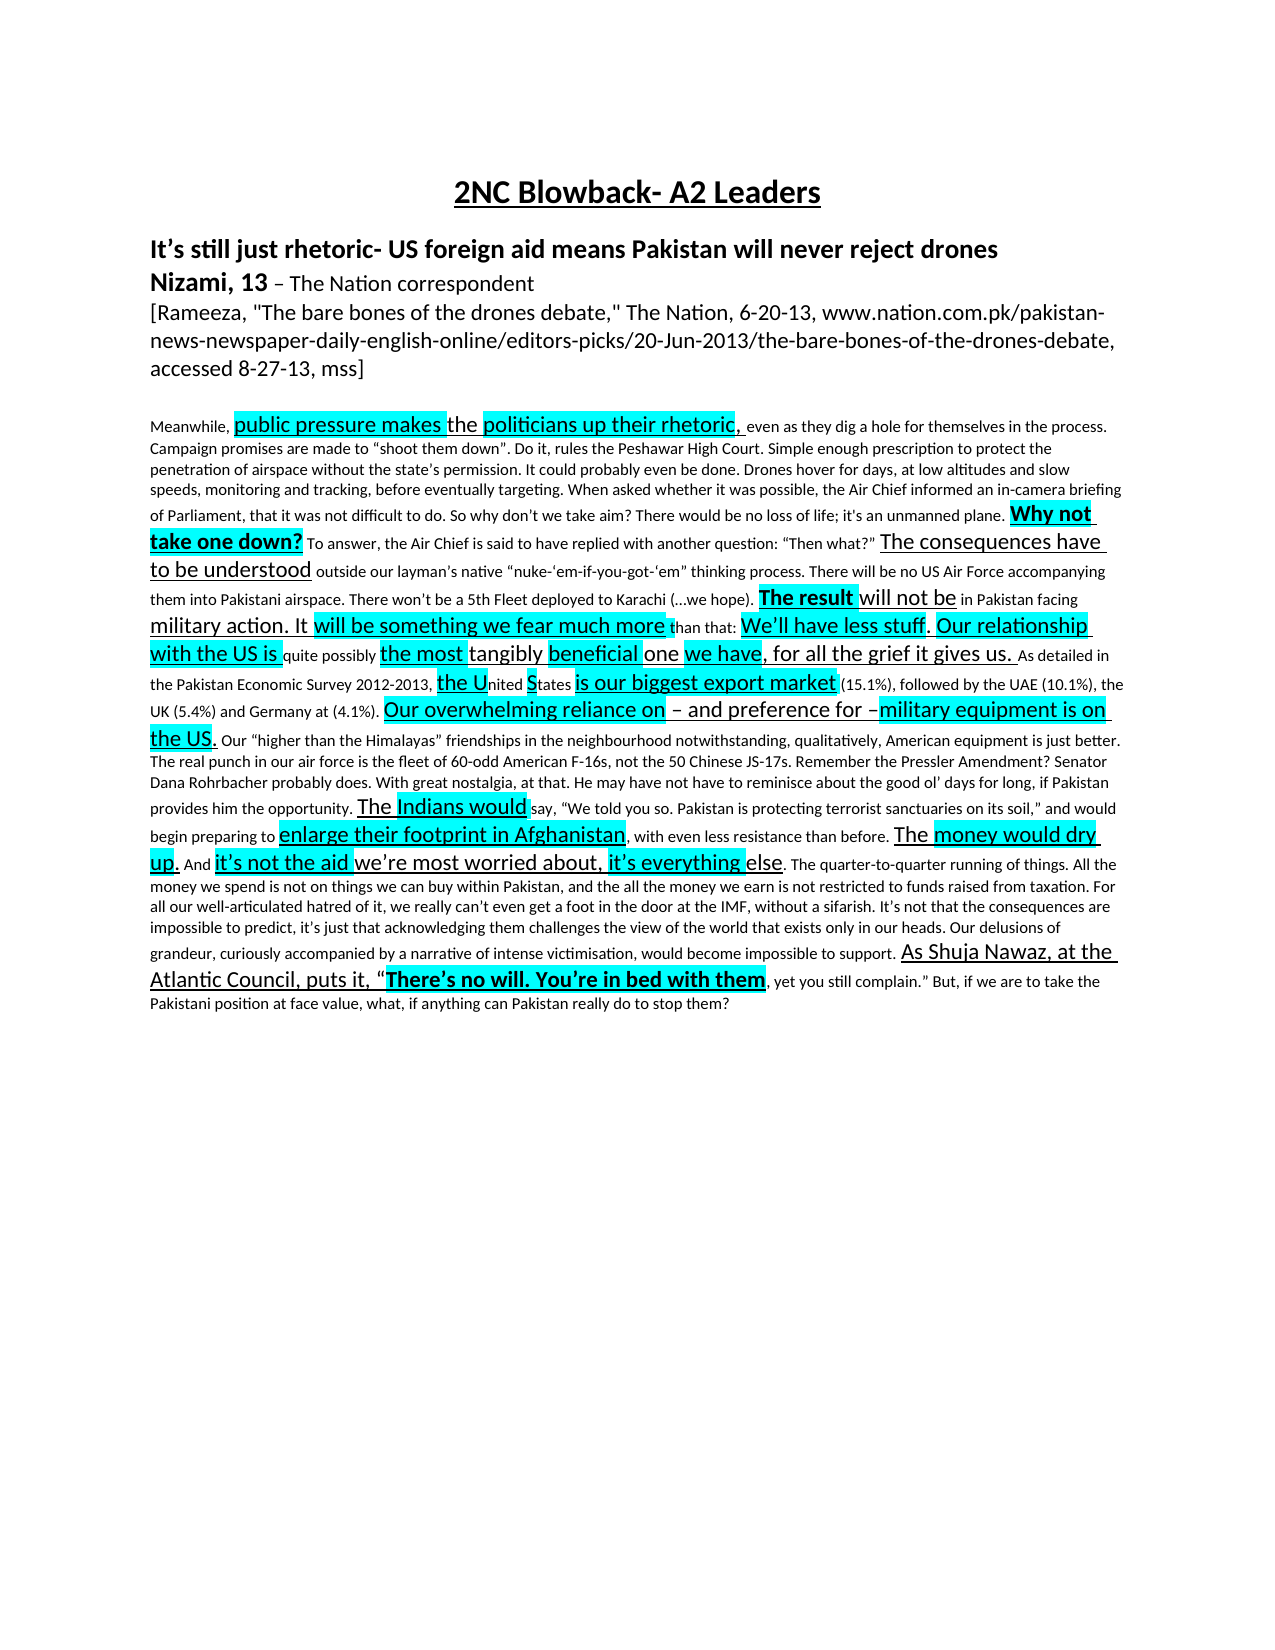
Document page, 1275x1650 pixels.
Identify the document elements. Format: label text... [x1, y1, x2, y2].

text Meanwhile, public pressure makes the politicians up their rhetoric, even as they dig a hole for themselves in the process. Campaign promises are made to “shoot them down”. Do it, rules the Peshawar High Court. Simple enough prescription to protect the penetration of airspace without the state’s permission. It could probably even be done. Drones hover for days, at low altitudes and slow speeds, monitoring and tracking, before eventually targeting. When asked whether it was possible, the Air Chief informed an in-camera briefing of Parliament, that it was not difficult to do. So why don’t we take aim? There would be no loss of life; it's an unmanned plane. Why not take one down? To answer, the Air Chief is said to have replied with another question: “Then what?” The consequences have to be understood outside our layman’s native “nuke-‘em-if-you-got-‘em” thinking process. There will be no US Air Force accompanying them into Pakistani airspace. There won’t be a 5th Fleet deployed to Karachi (…we hope). The result will not be in Pakistan facing military action. It will be something we fear much more than that: We’ll have less stuff. Our relationship with the US is quite possibly the most tangibly beneficial one we have, for all the grief it gives us. As detailed in the Pakistan Economic Survey 2012-2013, the United States is our biggest export market (15.1%), followed by the UAE (10.1%), the UK (5.4%) and Germany at (4.1%). Our overwhelming reliance on – and preference for –military equipment is on the US. Our “higher than the Himalayas” friendships in the neighbourhood notwithstanding, qualitatively, American equipment is just better. The real punch in our air force is the fleet of 60-odd American F-16s, not the 50 Chinese JS-17s. Remember the Pressler Amendment? Senator Dana Rohrbacher probably does. With great nostalgia, at that. He may have not have to reminisce about the good ol’ days for long, if Pakistan provides him the opportunity. The Indians would say, “We told you so. Pakistan is protecting terrorist sanctuaries on its soil,” and would begin preparing to enlarge their footprint in Afghanistan, with even less resistance than before. The money would dry up. And it’s not the aid we’re most worried about, it’s everything else. The quarter-to-quarter running of things. All the money we spend is not on things we can buy within Pakistan, and the all the money we earn is not restricted to funds raised from taxation. For all our well-articulated hatred of it, we really can’t even get a foot in the door at the IMF, without a sifarish. It’s not that the consequences are impossible to predict, it’s just that acknowledging them challenges the view of the world that exists only in our heads. Our delusions of grandeur, curiously accompanied by a narrative of intense victimisation, would become impossible to support. As Shuja Nawaz, at the Atlantic Council, puts it, “There’s no will. You’re in bed with them, yet you still complain.” But, if we are to take the Pakistani position at face value, what, if anything can Pakistan really do to stop them? [150, 411, 1125, 1014]
subtitle It’s still just rhetoric- US foreign aid means Pakistan will never reject drones [150, 232, 1125, 265]
text [Rameeza, "The bare bones of the drones debate," The Nation, 6-20-13, www.nation.com.pk/pakistan-news-newspaper-daily-english-online/editors-picks/20-Jun-2013/the-bare-bones-of-the-drones-debate, accessed 8-27-13, mss] [150, 298, 1125, 382]
subtitle 2NC Blowback- A2 Leaders [150, 171, 1125, 212]
text Nizami, 13 – The Nation correspondent [150, 265, 1125, 298]
